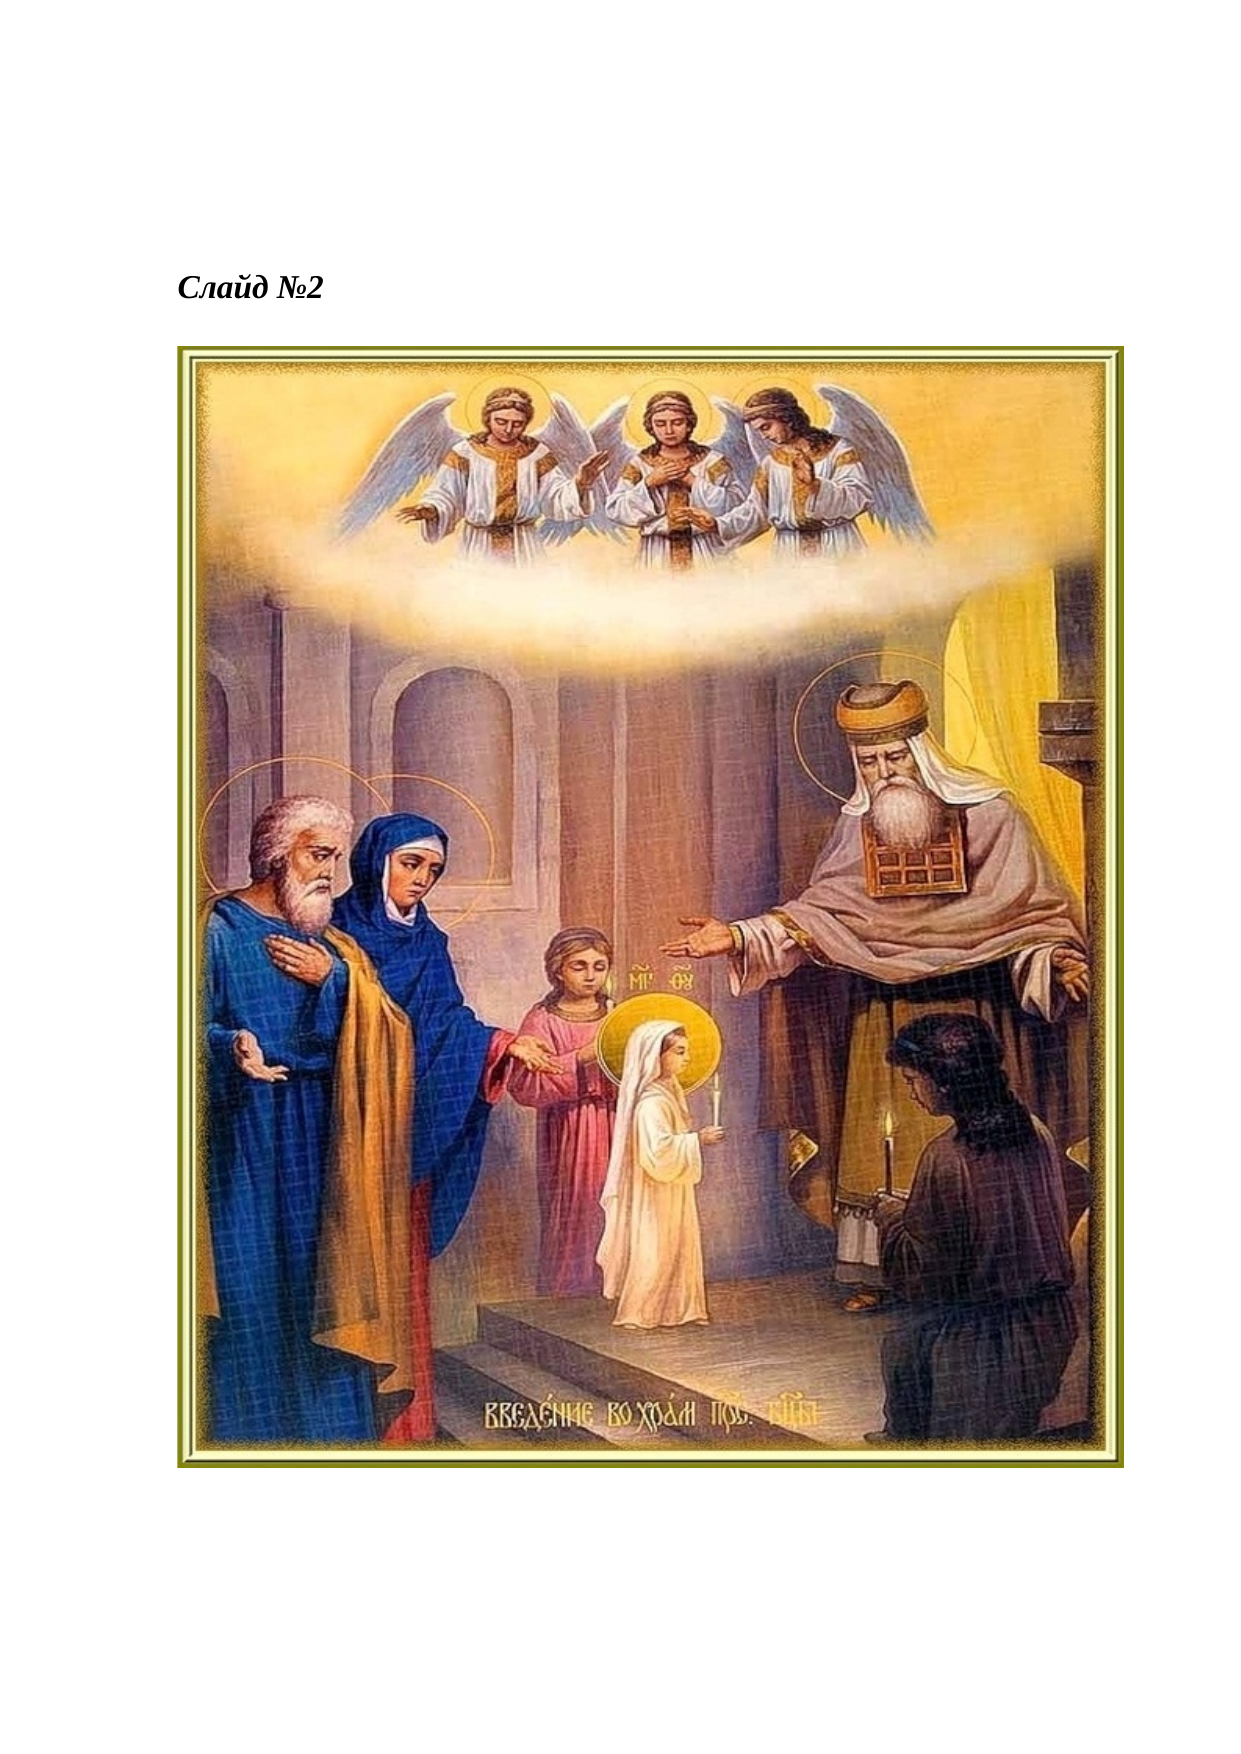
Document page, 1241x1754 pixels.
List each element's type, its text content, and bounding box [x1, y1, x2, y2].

text Слайд №2 [177, 268, 1152, 306]
picture [177, 346, 1124, 1468]
